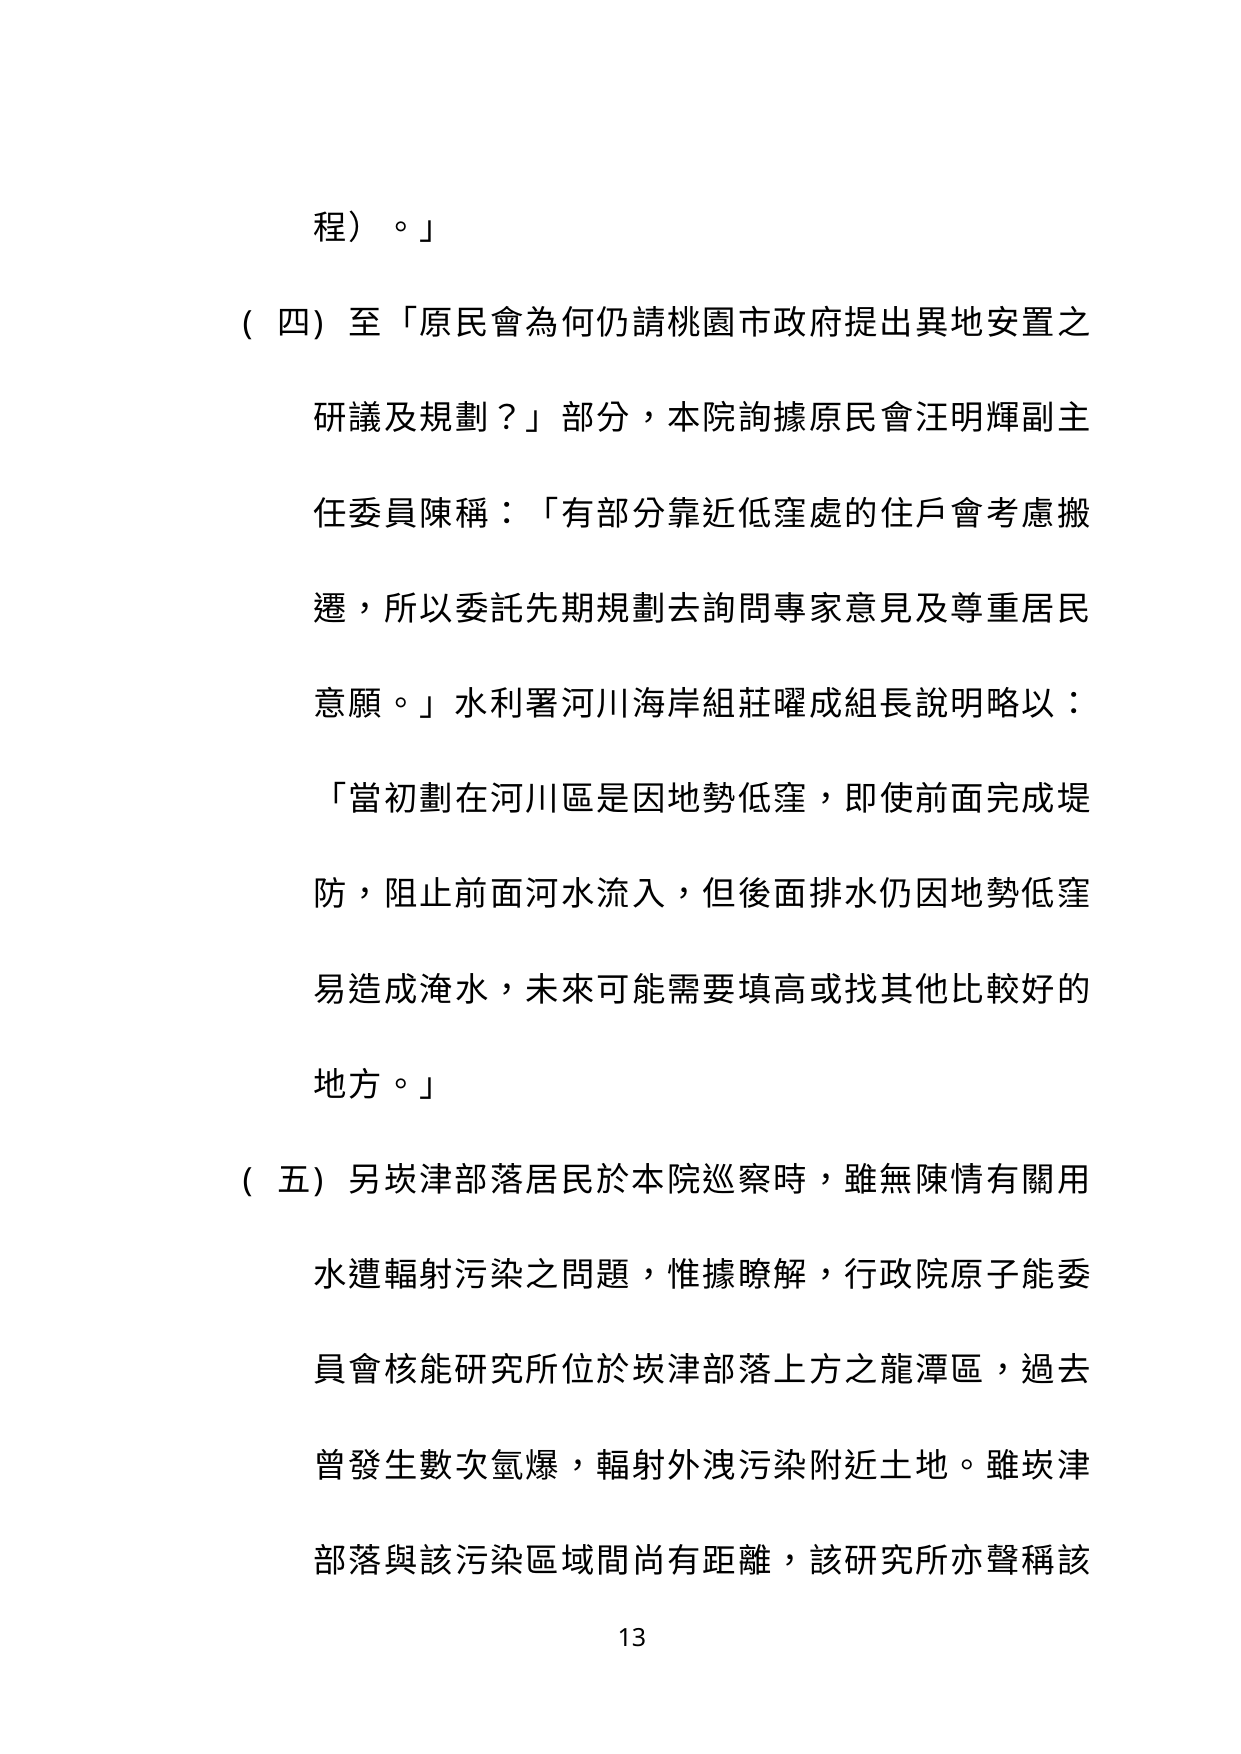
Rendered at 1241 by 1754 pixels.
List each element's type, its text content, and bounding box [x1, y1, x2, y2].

subtitle 至「原民會為何仍請桃園市政府提出異地安置之研議及規劃？」部分，本院詢據原民會汪明輝副主任委員陳稱：「有部分靠近低窪處的住戶會考慮搬遷，所以委託先期規劃去詢問專家意見及尊重居民意願。」水利署河川海岸組莊曜成組長說明略以：「當初劃在河川區是因地勢低窪，即使前面完成堤防，阻止前面河水流入，但後面排水仍因地勢低窪易造成淹水，未來可能需要填高或找其他比較好的地方。」 [242, 272, 1092, 1129]
